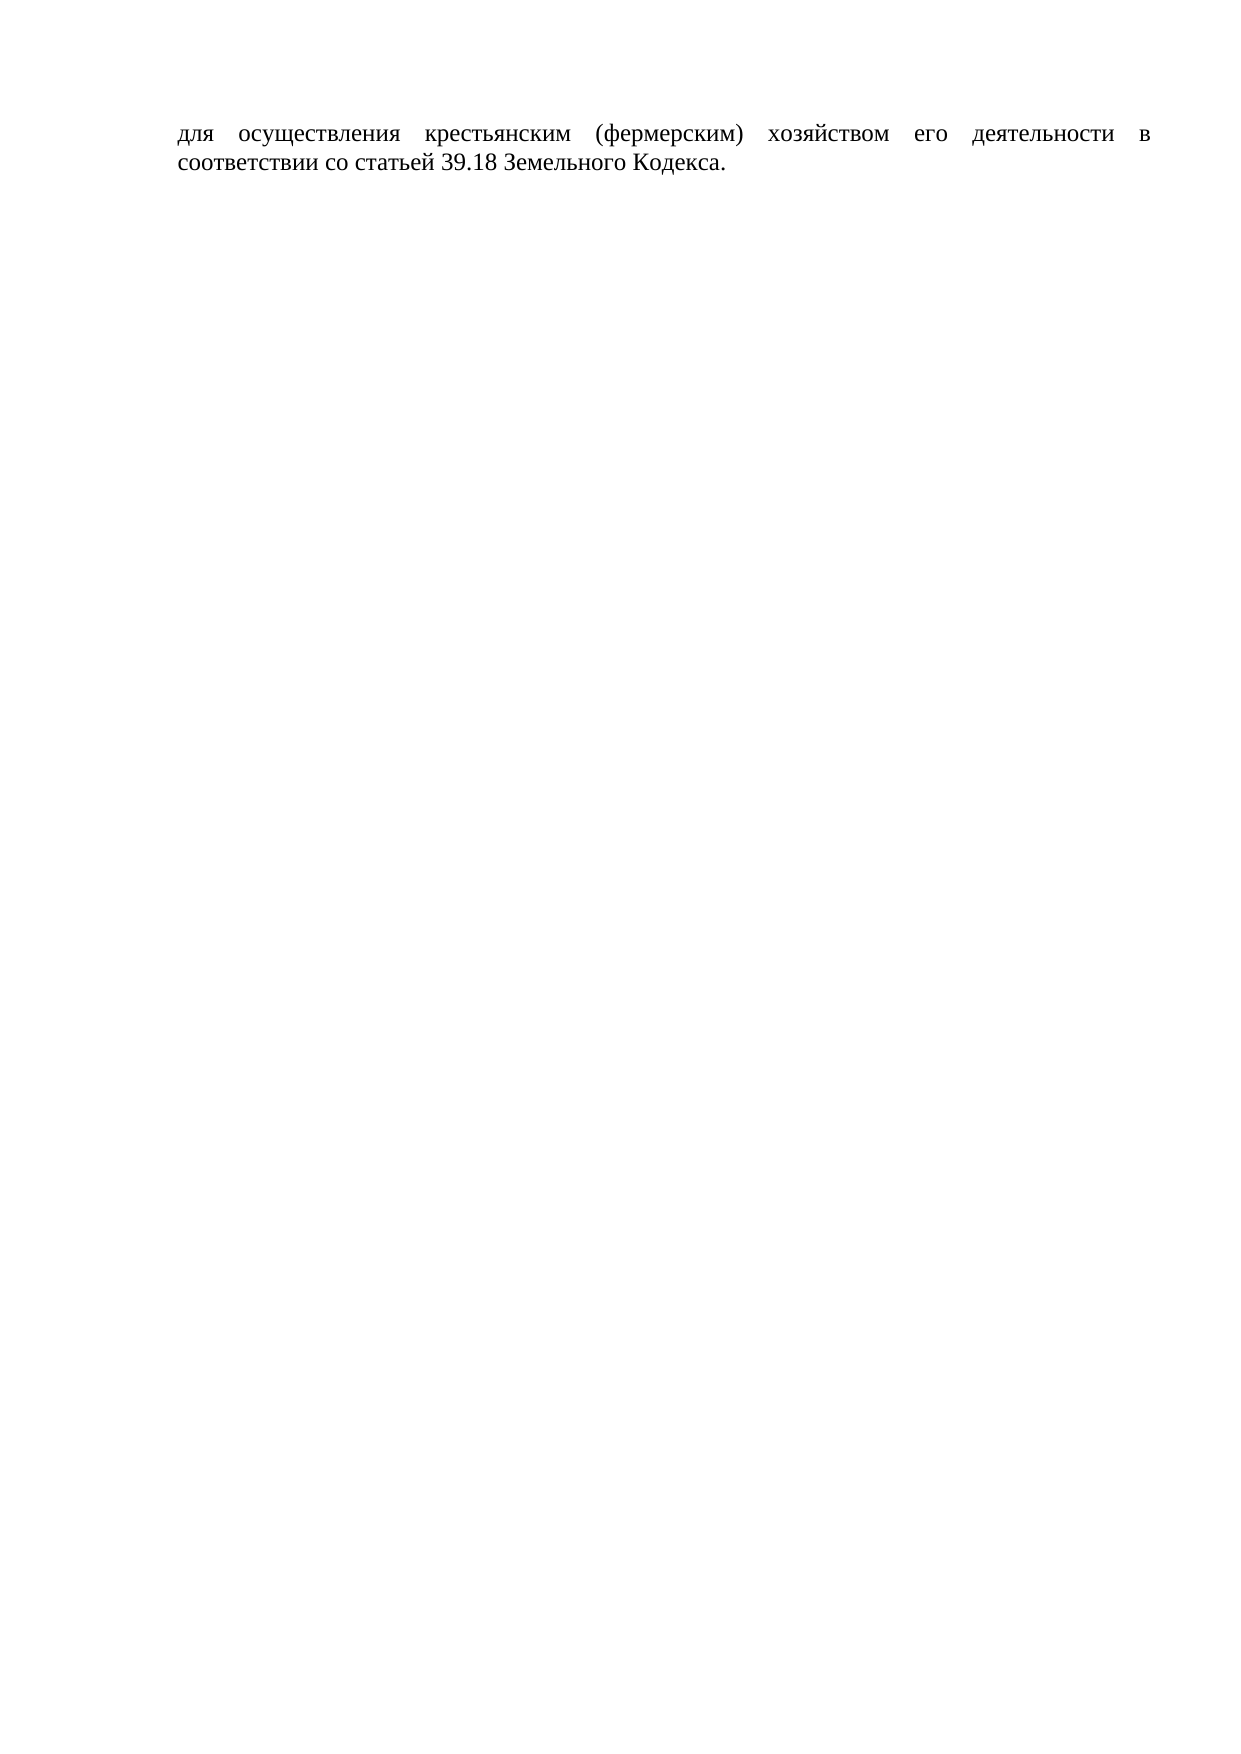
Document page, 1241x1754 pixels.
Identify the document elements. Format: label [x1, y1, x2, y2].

text [177, 118, 1152, 176]
